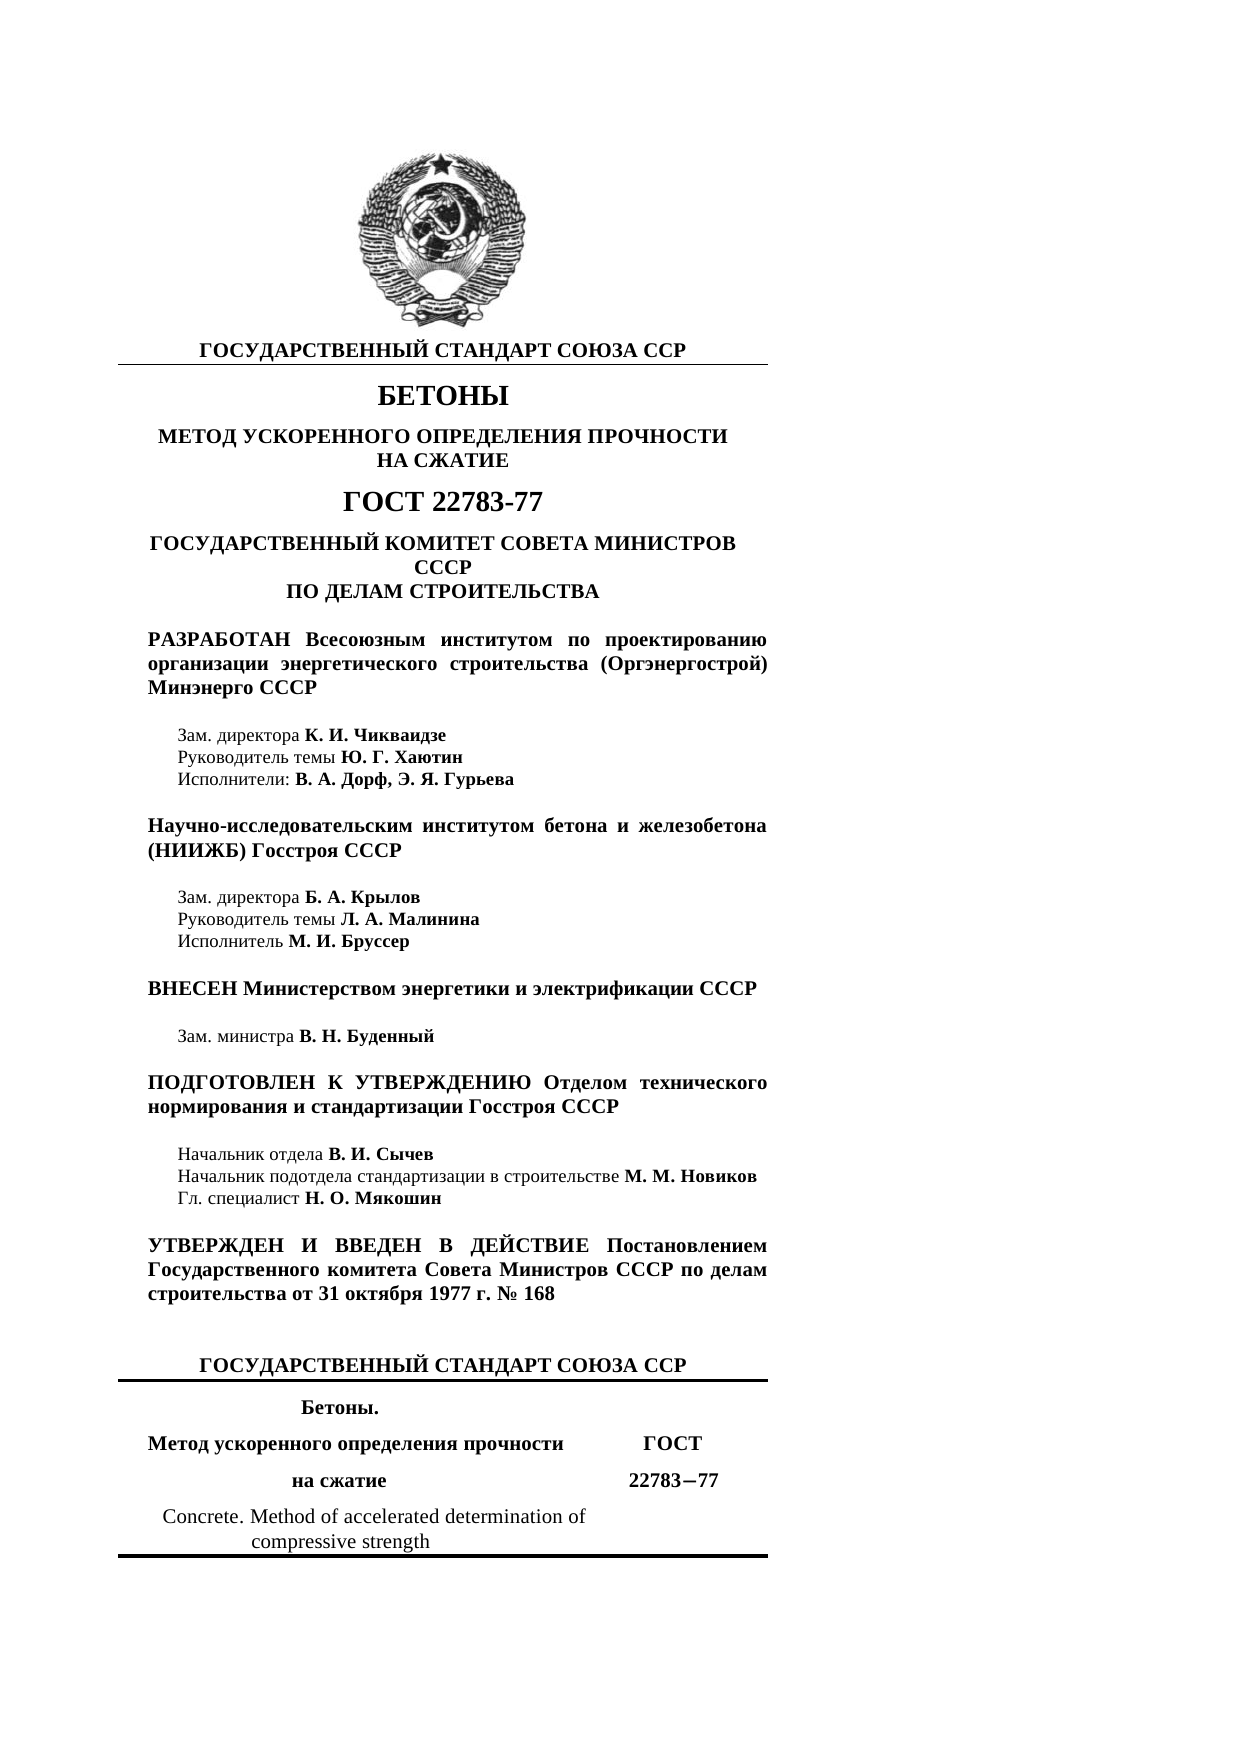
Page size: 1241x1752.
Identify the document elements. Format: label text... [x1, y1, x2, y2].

text НА СЖАТИЕ [118, 448, 768, 472]
text РАЗРАБОТАН Всесоюзным институтом по проектированию организации энергетического строительства (Оргэнергострой) Минэнерго СССР [148, 627, 768, 699]
text УТВЕРЖДЕН И ВВЕДЕН В ДЕЙСТВИЕ Постановлением Государственного комитета Совета Министров СССР по делам строительства от 31 октября 1977 г. № 168 [148, 1233, 768, 1305]
text МЕТОД УСКОРЕННОГО ОПРЕДЕЛЕНИЯ ПРОЧНОСТИ [118, 424, 768, 448]
text ПОДГОТОВЛЕН К УТВЕРЖДЕНИЮ Отделом технического нормирования и стандартизации Госстроя СССР [148, 1070, 768, 1118]
text Исполнитель М. И. Бруссер [177, 930, 768, 952]
text Зам. директора Б. А. Крылов [177, 886, 768, 908]
text ВНЕСЕН Министерством энергетики и электрификации СССР [118, 976, 768, 1000]
text Исполнители: В. А. Дорф, Э. Я. Гурьева [177, 767, 768, 789]
text Метод ускоренного определения прочности ГОСТ [118, 1431, 768, 1455]
text ГОСУДАРСТВЕННЫЙ СТАНДАРТ СОЮЗА ССР [118, 1353, 768, 1379]
text Начальник подотдела стандартизации в строительстве М. М. Новиков [177, 1164, 768, 1186]
text Concrete. Method of accelerated determination of [118, 1504, 768, 1528]
text compressive strength [118, 1528, 768, 1554]
text ГОСУДАРСТВЕННЫЙ КОМИТЕТ СОВЕТА МИНИСТРОВ СССР [118, 531, 768, 579]
text Руководитель темы Ю. Г. Хаютин [177, 745, 768, 767]
text ГОСУДАРСТВЕННЫЙ СТАНДАРТ СОЮЗА ССР [118, 338, 768, 364]
text Руководитель темы Л. А. Малинина [177, 908, 768, 930]
text Начальник отдела В. И. Сычев [177, 1142, 768, 1164]
text Бетоны. [118, 1395, 768, 1419]
text на сжатие 2278377 [118, 1468, 768, 1492]
text ГОСТ 22783-77 [118, 484, 768, 518]
text Зам. директора К. И. Чикваидзе [177, 723, 768, 745]
text ПО ДЕЛАМ СТРОИТЕЛЬСТВА [118, 579, 768, 603]
picture [353, 149, 532, 338]
text Зам. министра В. Н. Буденный [118, 1024, 768, 1046]
text БЕТОНЫ [118, 378, 768, 411]
text Научно-исследовательским институтом бетона и железобетона (НИИЖБ) Госстроя СССР [148, 813, 768, 861]
text Гл. специалист Н. О. Мякошин [177, 1186, 768, 1208]
